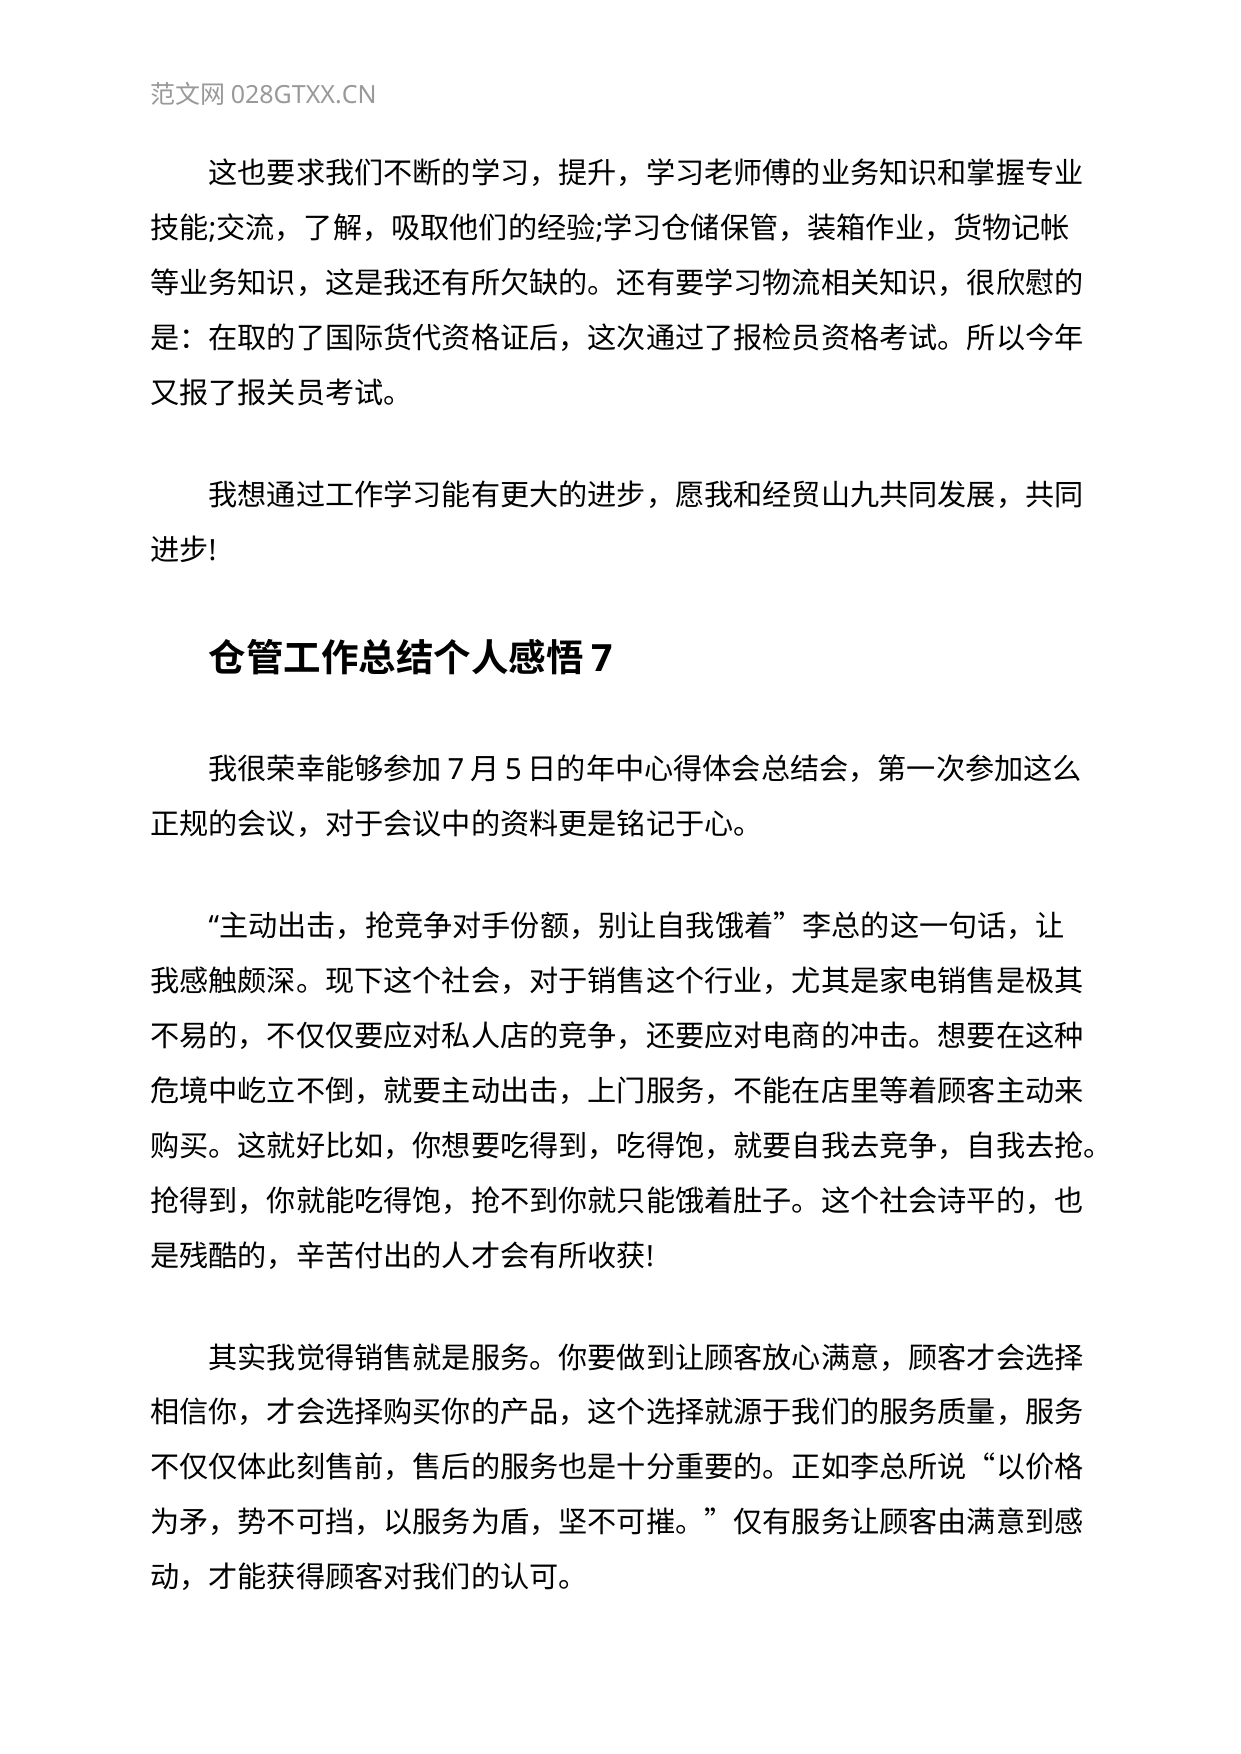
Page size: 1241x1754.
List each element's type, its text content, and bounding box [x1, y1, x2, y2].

text “主动出击，抢竞争对手份额，别让自我饿着”李总的这一句话，让我感触颇深。现下这个社会，对于销售这个行业，尤其是家电销售是极其不易的，不仅仅要应对私人店的竞争，还要应对电商的冲击。想要在这种危境中屹立不倒，就要主动出击，上门服务，不能在店里等着顾客主动来购买。这就好比如，你想要吃得到，吃得饱，就要自我去竞争，自我去抢。抢得到，你就能吃得饱，抢不到你就只能饿着肚子。这个社会诗平的，也是残酷的，辛苦付出的人才会有所收获! [150, 903, 1090, 1274]
text 仓管工作总结个人感悟7 [150, 628, 1090, 683]
text 我想通过工作学习能有更大的进步，愿我和经贸山九共同发展，共同进步! [150, 471, 1090, 569]
text 其实我觉得销售就是服务。你要做到让顾客放心满意，顾客才会选择相信你，才会选择购买你的产品，这个选择就源于我们的服务质量，服务不仅仅体此刻售前，售后的服务也是十分重要的。正如李总所说“以价格为矛，势不可挡，以服务为盾，坚不可摧。”仅有服务让顾客由满意到感动，才能获得顾客对我们的认可。 [150, 1334, 1090, 1596]
text 这也要求我们不断的学习，提升，学习老师傅的业务知识和掌握专业技能;交流，了解，吸取他们的经验;学习仓储保管，装箱作业，货物记帐等业务知识，这是我还有所欠缺的。还有要学习物流相关知识，很欣慰的是：在取的了国际货代资格证后，这次通过了报检员资格考试。所以今年又报了报关员考试。 [150, 150, 1090, 412]
text 我很荣幸能够参加7月5日的年中心得体会总结会，第一次参加这么正规的会议，对于会议中的资料更是铭记于心。 [150, 746, 1090, 843]
